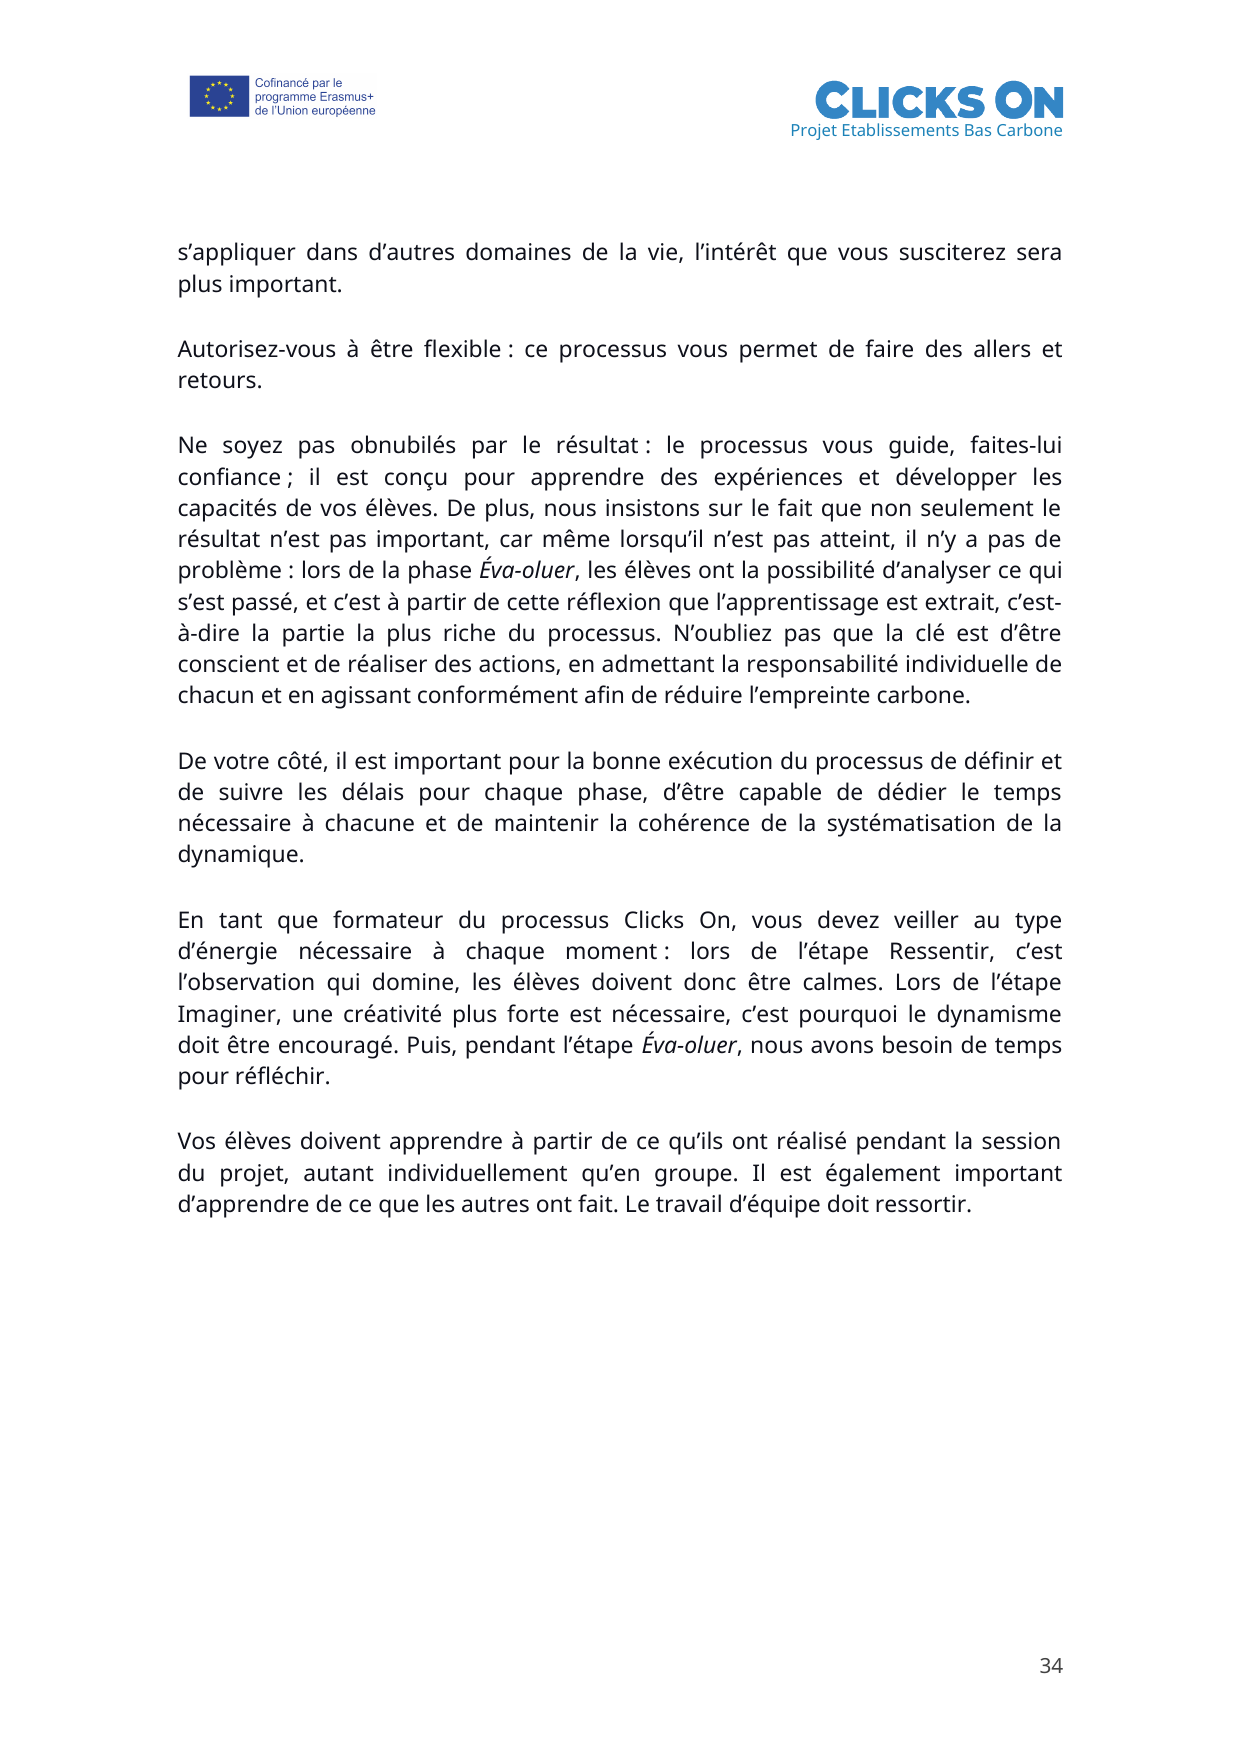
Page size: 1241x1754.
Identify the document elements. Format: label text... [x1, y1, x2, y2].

text Ne soyez pas obnubilés par le résultat : le processus vous guide, faites-lui confiance ; il est conçu pour apprendre des expériences et développer les capacités de vos élèves. De plus, nous insistons sur le fait que non seulement le résultat n’est pas important, car même lorsqu’il n’est pas atteint, il n’y a pas de problème : lors de la phase Éva-oluer, les élèves ont la possibilité d’analyser ce qui s’est passé, et c’est à partir de cette réflexion que l’apprentissage est extrait, c’est-à-dire la partie la plus riche du processus. N’oubliez pas que la clé est d’être conscient et de réaliser des actions, en admettant la responsabilité individuelle de chacun et en agissant conformément afin de réduire l’empreinte carbone. [177, 429, 1063, 711]
picture [815, 80, 1064, 119]
text De votre côté, il est important pour la bonne exécution du processus de définir et de suivre les délais pour chaque phase, d’être capable de dédier le temps nécessaire à chacune et de maintenir la cohérence de la systématisation de la dynamique. [177, 745, 1063, 870]
text Vos élèves doivent apprendre à partir de ce qu’ils ont réalisé pendant la session du projet, autant individuellement qu’en groupe. Il est également important d’apprendre de ce que les autres ont fait. Le travail d’équipe doit ressortir. [177, 1125, 1063, 1219]
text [177, 236, 1063, 299]
text Autorisez-vous à être flexible : ce processus vous permet de faire des allers et retours. [177, 333, 1063, 395]
text En tant que formateur du processus Clicks On, vous devez veiller au type d’énergie nécessaire à chaque moment : lors de l’étape Ressentir, c’est l’observation qui domine, les élèves doivent donc être calmes. Lors de l’étape Imaginer, une créativité plus forte est nécessaire, c’est pourquoi le dynamisme doit être encouragé. Puis, pendant l’étape Éva-oluer, nous avons besoin de temps pour réfléchir. [177, 904, 1063, 1091]
picture [187, 73, 378, 119]
